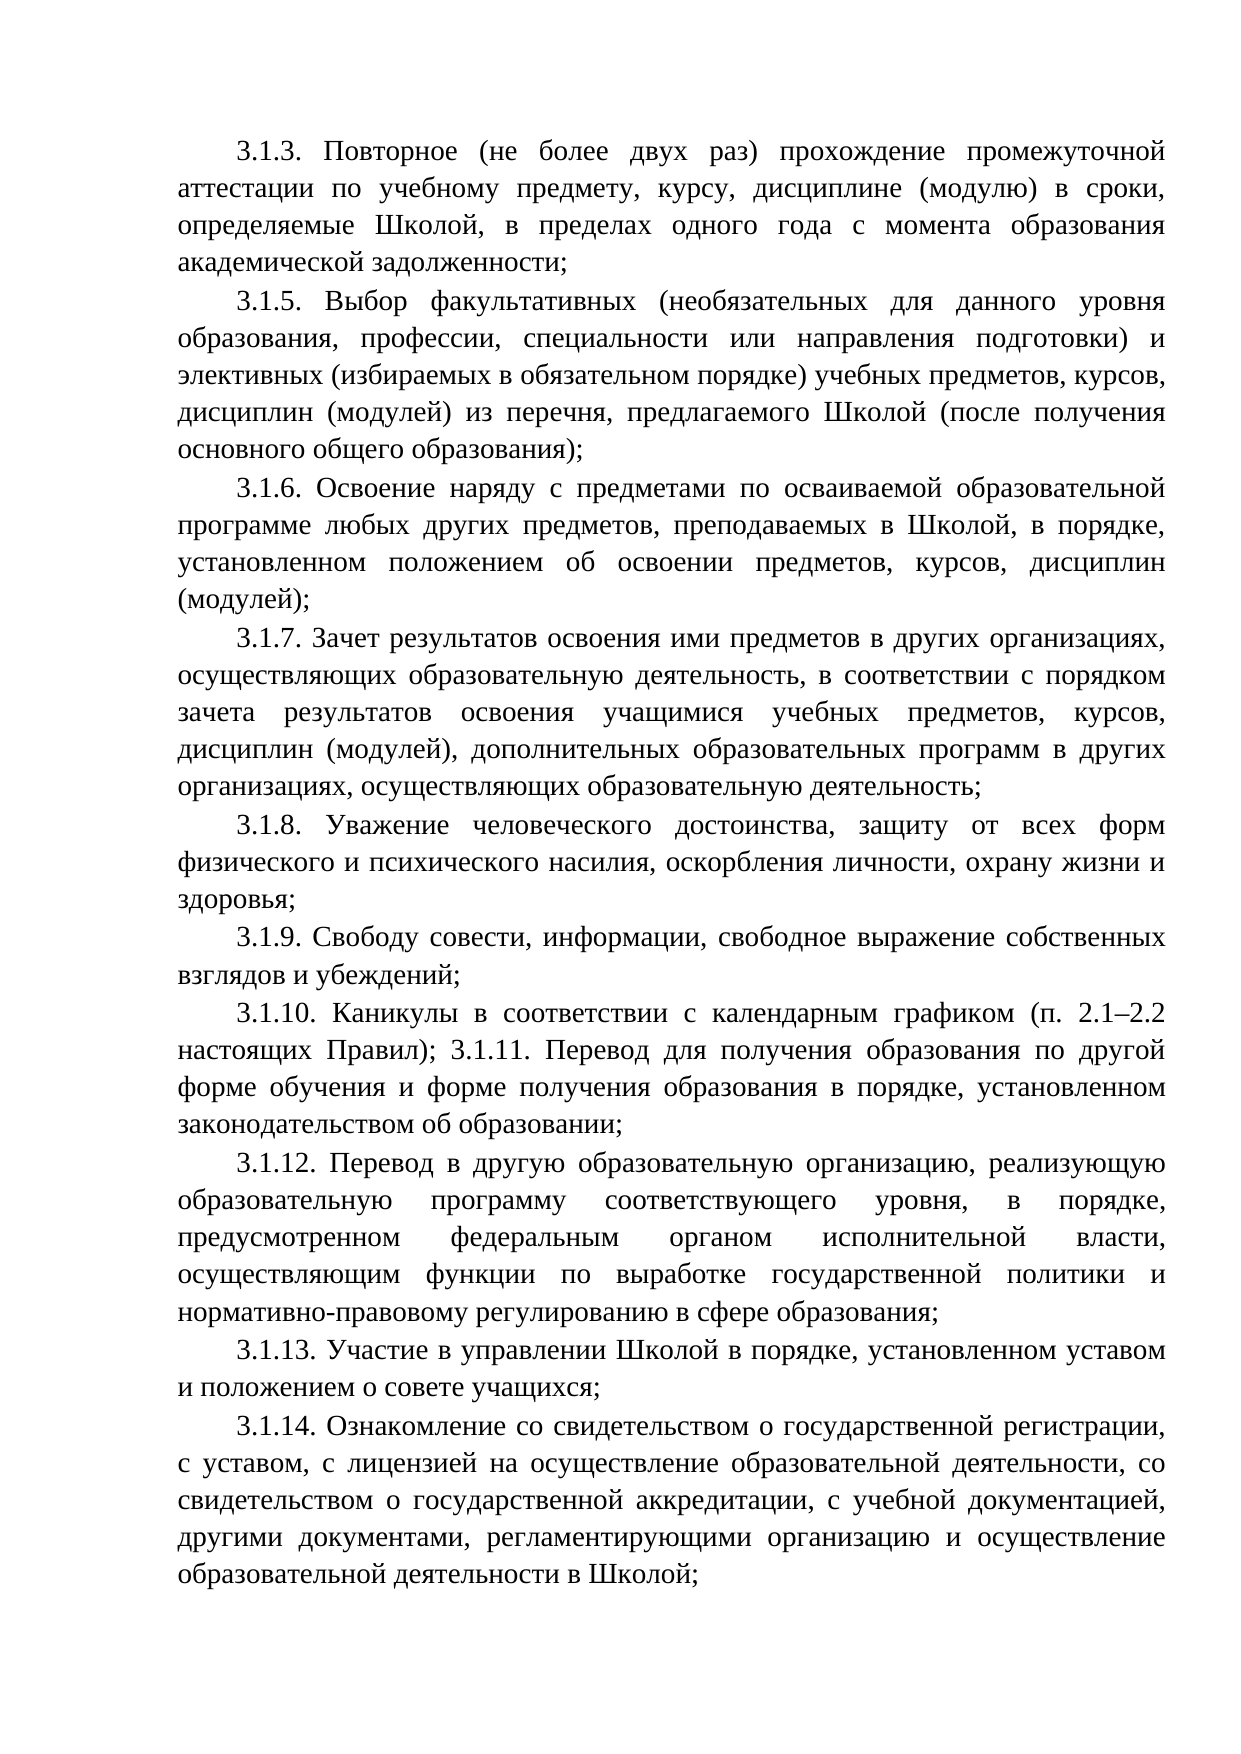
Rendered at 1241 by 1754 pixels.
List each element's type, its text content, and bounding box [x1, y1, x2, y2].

text 3.1.10. Каникулы в соответствии с календарным графиком (п. 2.1–2.2 настоящих Правил); 3.1.11. Перевод для получения образования по другой форме обучения и форме получения образования в порядке, установленном законодательством об образовании; [177, 995, 1167, 1140]
text 3.1.13. Участие в управлении Школой в порядке, установленном уставом и положением о совете учащихся; [177, 1332, 1167, 1403]
text 3.1.3. Повторное (не более двух раз) прохождение промежуточной аттестации по учебному предмету, курсу, дисциплине (модулю) в сроки, определяемые Школой, в пределах одного года с момента образования академической задолженности; [177, 133, 1167, 278]
text 3.1.6. Освоение наряду с предметами по осваиваемой образовательной программе любых других предметов, преподаваемых в Школой, в порядке, установленном положением об освоении предметов, курсов, дисциплин (модулей); [177, 470, 1167, 615]
text 3.1.8. Уважение человеческого достоинства, защиту от всех форм физического и психического насилия, оскорбления личности, охрану жизни и здоровья; [177, 807, 1167, 915]
text 3.1.5. Выбор факультативных (необязательных для данного уровня образования, профессии, специальности или направления подготовки) и элективных (избираемых в обязательном порядке) учебных предметов, курсов, дисциплин (модулей) из перечня, предлагаемого Школой (после получения основного общего образования); [177, 283, 1167, 465]
text 3.1.14. Ознакомление со свидетельством о государственной регистрации, с уставом, с лицензией на осуществление образовательной деятельности, со свидетельством о государственной аккредитации, с учебной документацией, другими документами, регламентирующими организацию и осуществление образовательной деятельности в Школой; [177, 1408, 1167, 1590]
text 3.1.12. Перевод в другую образовательную организацию, реализующую образовательную программу соответствующего уровня, в порядке, предусмотренном федеральным органом исполнительной власти, осуществляющим функции по выработке государственной политики и нормативно-правовому регулированию в сфере образования; [177, 1145, 1167, 1327]
text 3.1.9. Свободу совести, информации, свободное выражение собственных взглядов и убеждений; [177, 919, 1167, 990]
text 3.1.7. Зачет результатов освоения ими предметов в других организациях, осуществляющих образовательную деятельность, в соответствии с порядком зачета результатов освоения учащимися учебных предметов, курсов, дисциплин (модулей), дополнительных образовательных программ в других организациях, осуществляющих образовательную деятельность; [177, 620, 1167, 802]
